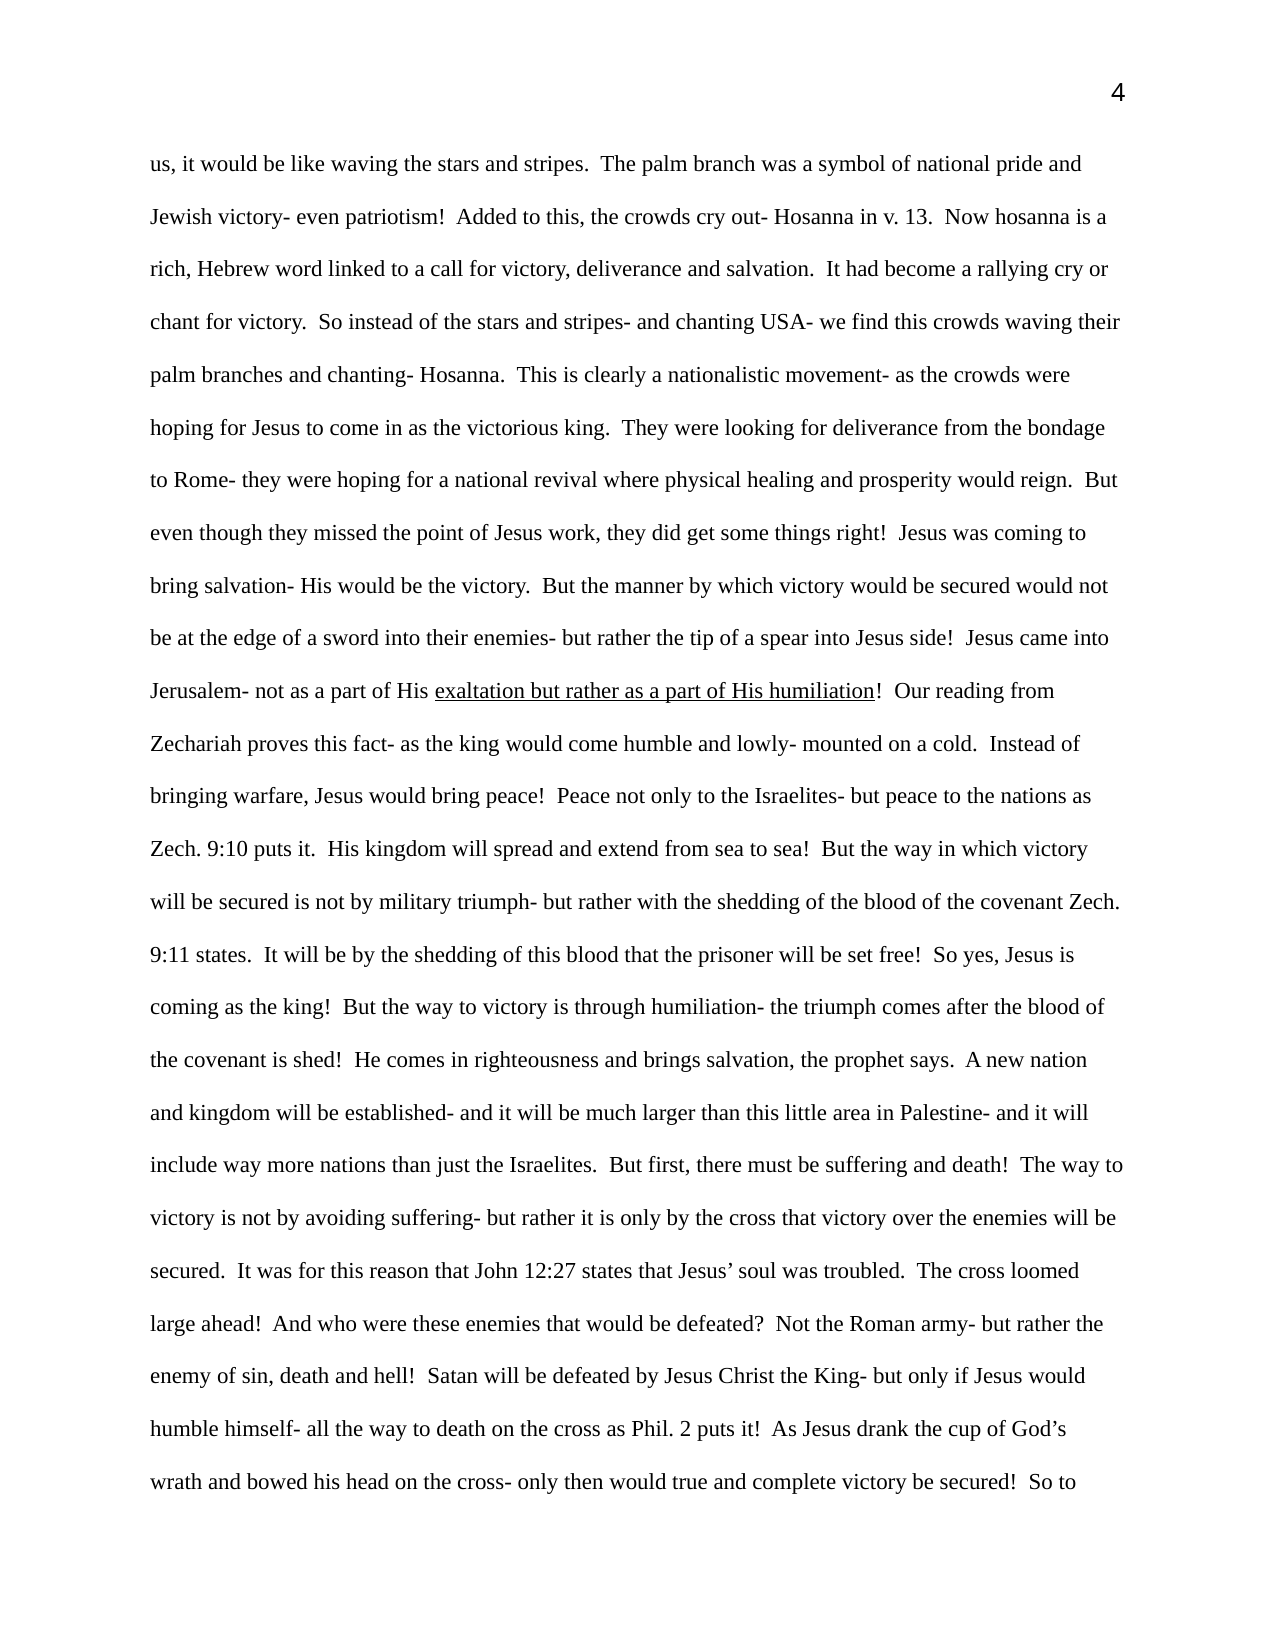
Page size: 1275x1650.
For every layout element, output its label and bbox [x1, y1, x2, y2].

text [150, 150, 1125, 1494]
